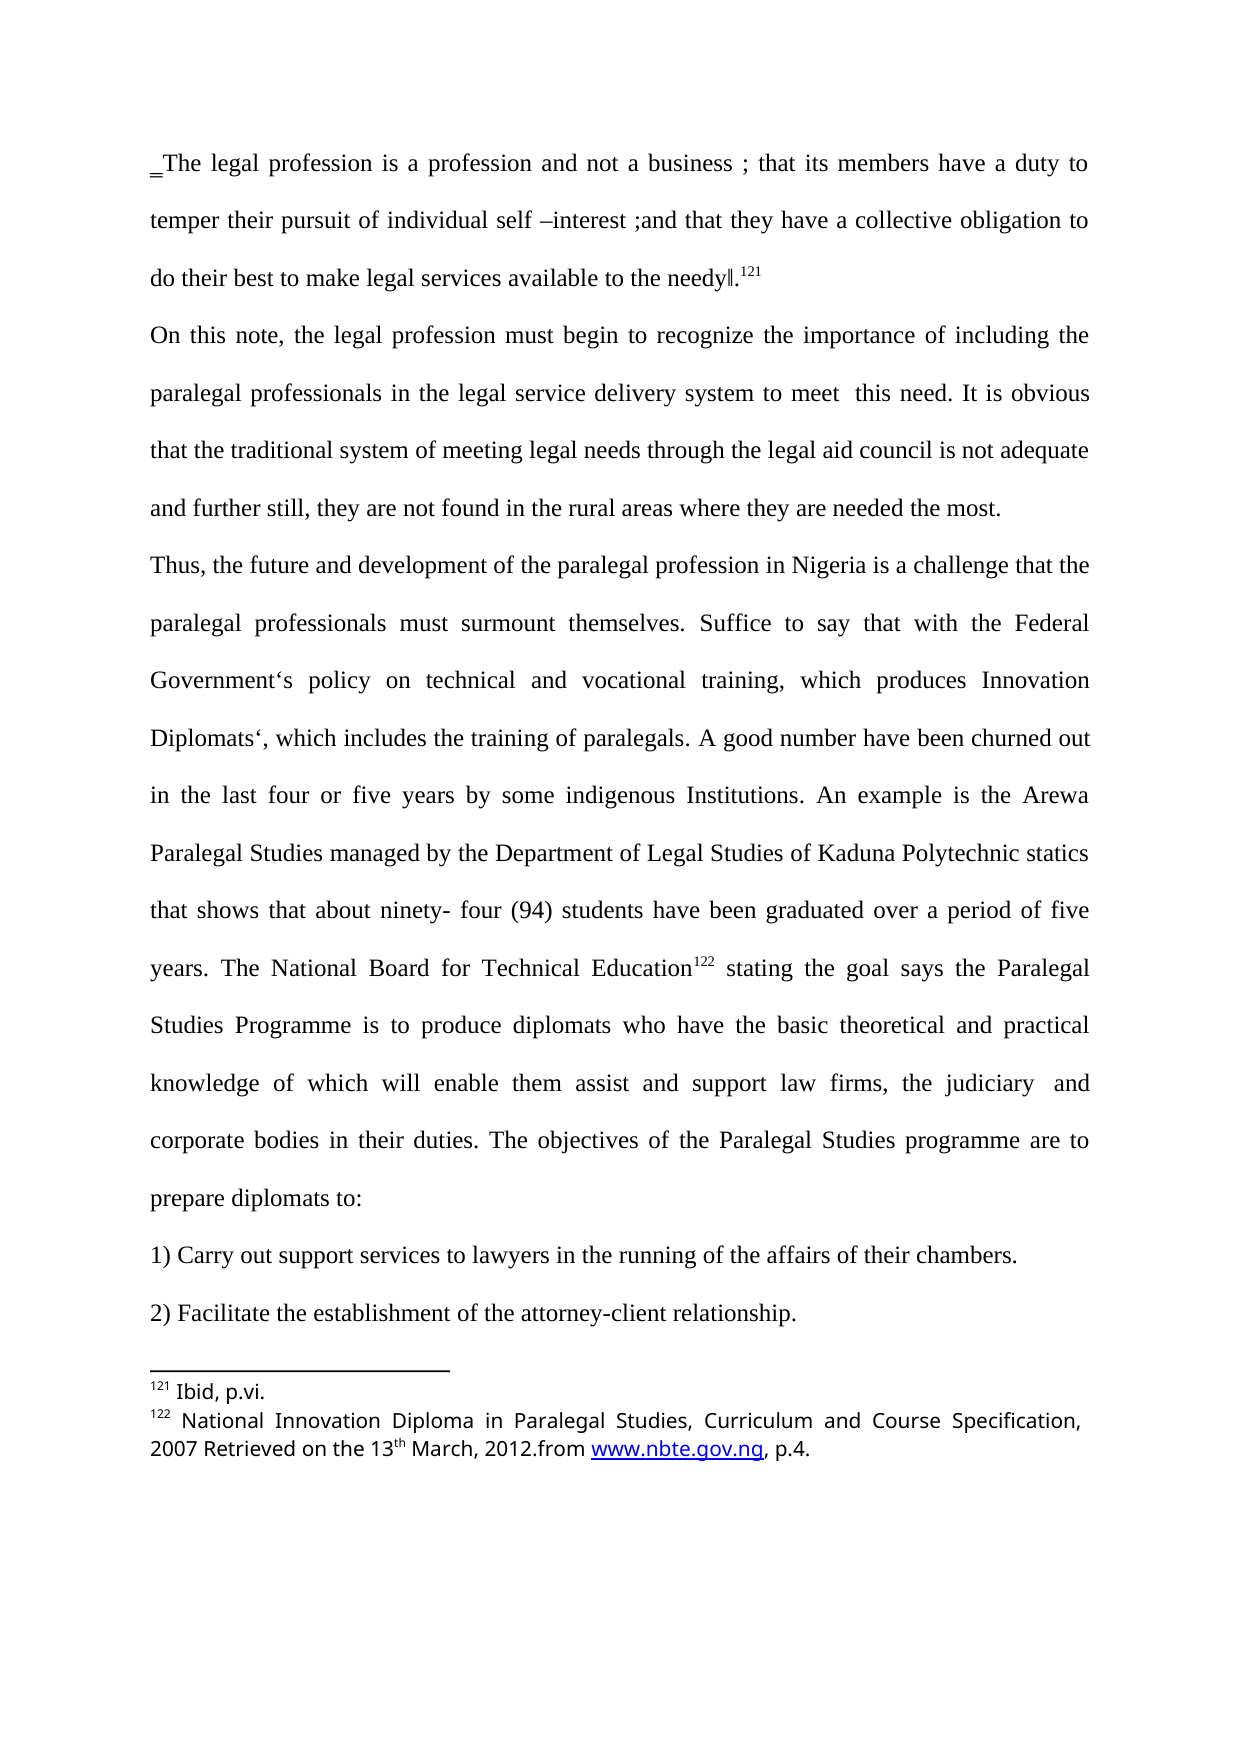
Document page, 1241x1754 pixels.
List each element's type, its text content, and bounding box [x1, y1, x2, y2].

list Carry out support services to lawyers in the running of the affairs of their chambers. [150, 1240, 1103, 1269]
text ‗The legal profession is a profession and not a business ; that its members have a duty to temper their pursuit of individual self –interest ;and that they have a collective obligation to do their best to make legal services available to the needy‖.121 [150, 148, 1090, 291]
list Facilitate the establishment of the attorney-client relationship. [150, 1298, 1103, 1327]
text On this note, the legal profession must begin to recognize the importance of including the paralegal professionals in the legal service delivery system to meet this need. It is obvious that the traditional system of meeting legal needs through the legal aid council is not adequate and further still, they are not found in the rural areas where they are needed the most. [150, 320, 1090, 522]
text 122 National Innovation Diploma in Paralegal Studies, Curriculum and Course Specification, 2007 Retrieved on the 13th March, 2012.from www.nbte.gov.ng, p.4. [150, 1406, 1103, 1463]
text Thus, the future and development of the paralegal profession in Nigeria is a challenge that the paralegal professionals must surmount themselves. Suffice to say that with the Federal Government‘s policy on technical and vocational training, which produces Innovation Diplomats‘, which includes the training of paralegals. A good number have been churned out in the last four or five years by some indigenous Institutions. An example is the Arewa Paralegal Studies managed by the Department of Legal Studies of Kaduna Polytechnic statics that shows that about ninety- four (94) students have been graduated over a period of five years. The National Board for Technical Education122 stating the goal says the Paralegal Studies Programme is to produce diplomats who have the basic theoretical and practical knowledge of which will enable them assist and support law firms, the judiciary and corporate bodies in their duties. The objectives of the Paralegal Studies programme are to prepare diplomats to: [150, 550, 1091, 1212]
text 121 Ibid, p.vi. [150, 1377, 1103, 1406]
